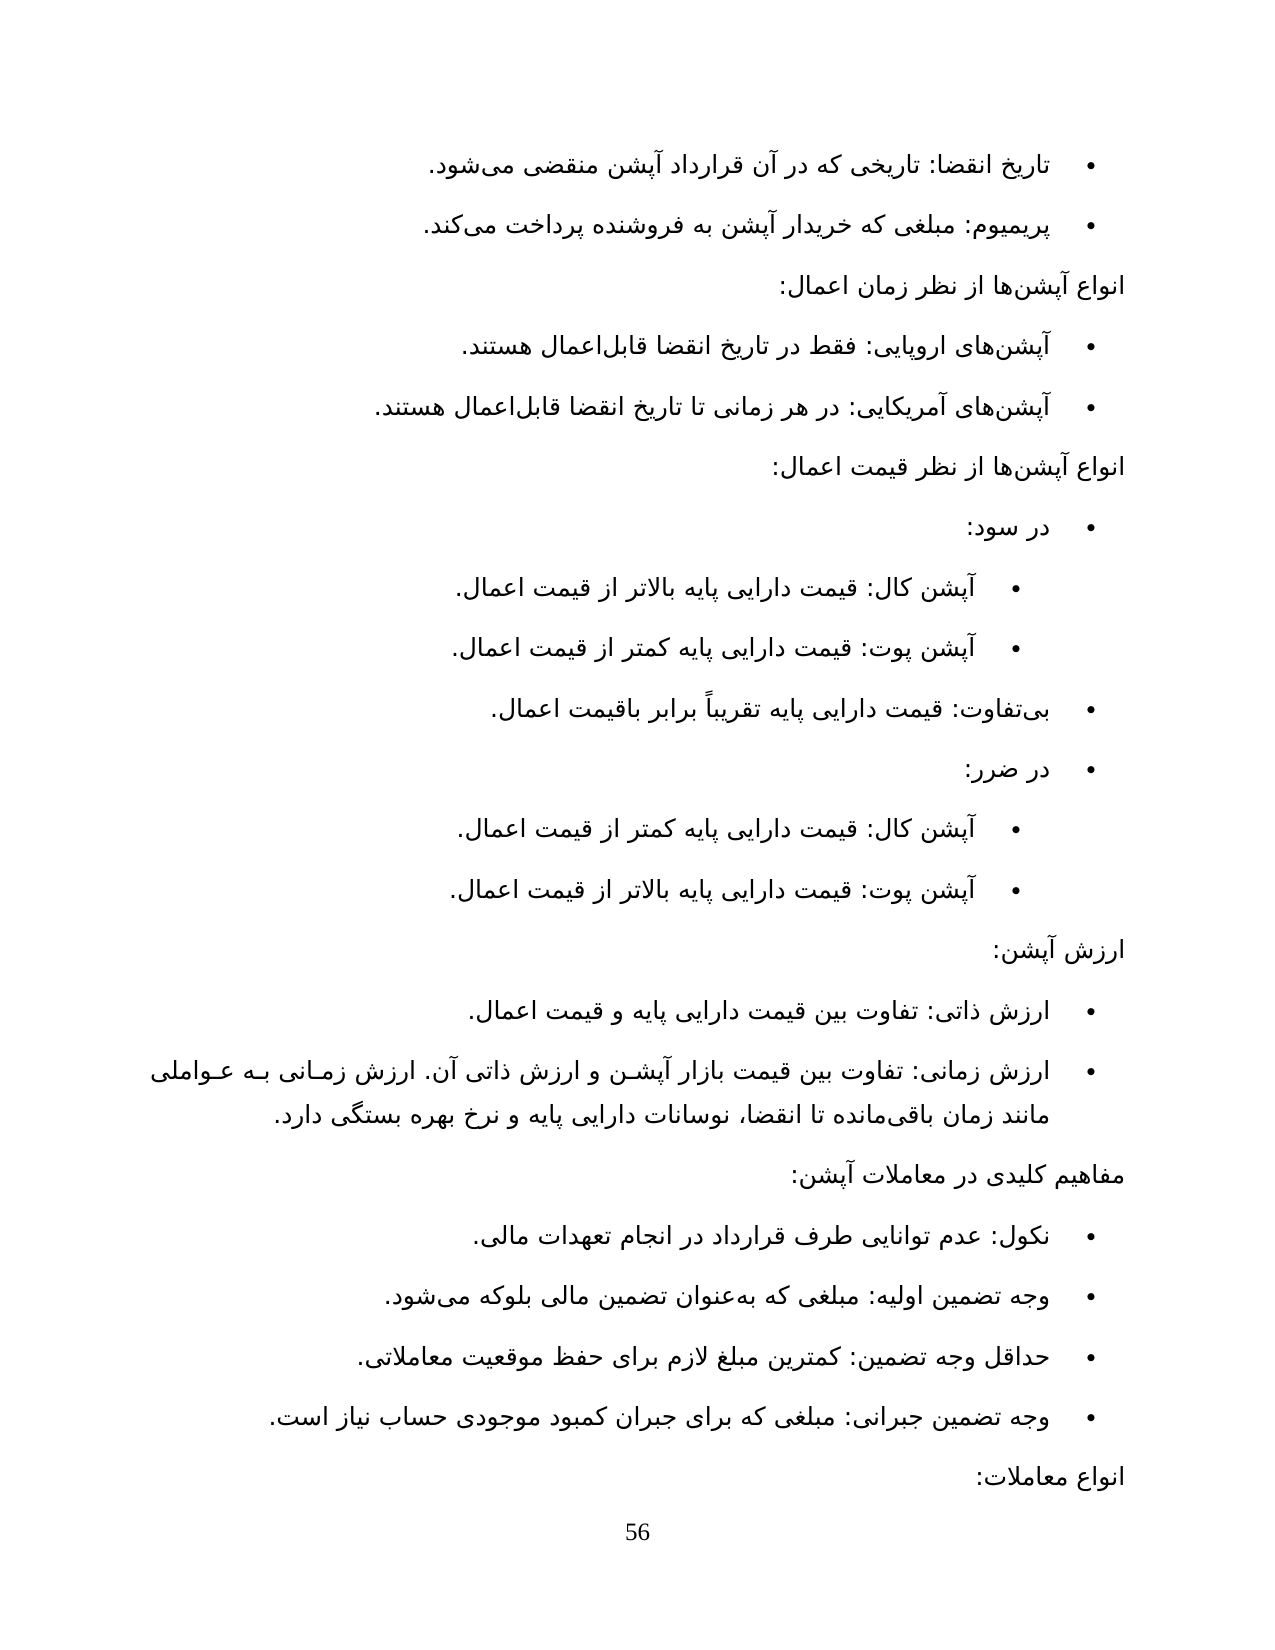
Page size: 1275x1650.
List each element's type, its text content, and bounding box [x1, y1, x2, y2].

list آپشن کال: قیمت دارایی پایه بالاتر از قیمت اعمال. [150, 573, 1012, 602]
list تاریخ انقضا: تاریخی که در آن قرارداد آپشن منقضی می‌شود. [150, 150, 1087, 179]
list حداقل وجه تضمین: کمترین مبلغ لازم برای حفظ موقعیت معاملاتی. [150, 1342, 1087, 1371]
list آپشن کال: قیمت دارایی پایه کمتر از قیمت اعمال. [150, 814, 1012, 844]
list پریمیوم: مبلغی که خریدار آپشن به فروشنده پرداخت می‌کند. [150, 210, 1087, 239]
list در ضرر: [150, 754, 1087, 783]
text انواع آپشن‌ها از نظر قیمت اعمال: [150, 452, 1125, 481]
text ارزش آپشن: [150, 935, 1125, 964]
list آپشن‌های اروپایی: فقط در تاریخ انقضا قابل‌اعمال هستند. [150, 331, 1087, 360]
list بی‌تفاوت: قیمت دارایی پایه تقریباً برابر باقیمت اعمال. [150, 694, 1087, 723]
text مفاهیم کلیدی در معاملات آپشن: [150, 1160, 1125, 1189]
list وجه تضمین اولیه: مبلغی که به‌عنوان تضمین مالی بلوکه می‌شود. [150, 1281, 1087, 1310]
text انواع آپشن‌ها از نظر زمان اعمال: [150, 271, 1125, 300]
list نکول: عدم توانایی طرف قرارداد در انجام تعهدات مالی. [150, 1221, 1087, 1250]
text انواع معاملات: [150, 1462, 1125, 1492]
list وجه تضمین جبرانی: مبلغی که برای جبران کمبود موجودی حساب نیاز است. [150, 1402, 1087, 1431]
list ارزش زمانی: تفاوت بین قیمت بازار آپشن و ارزش ذاتی آن. ارزش زمانی به عواملی مانند زمان باقی‌مانده تا انقضا، نوسانات دارایی پایه و نرخ بهره بستگی دارد. [150, 1056, 1087, 1129]
list آپشن پوت: قیمت دارایی پایه کمتر از قیمت اعمال. [150, 633, 1012, 662]
list ارزش ذاتی: تفاوت بین قیمت دارایی پایه و قیمت اعمال. [150, 996, 1087, 1025]
list در سود: [150, 512, 1087, 542]
list آپشن‌های آمریکایی: در هر زمانی تا تاریخ انقضا قابل‌اعمال هستند. [150, 392, 1087, 421]
list آپشن پوت: قیمت دارایی پایه بالاتر از قیمت اعمال. [150, 875, 1012, 904]
